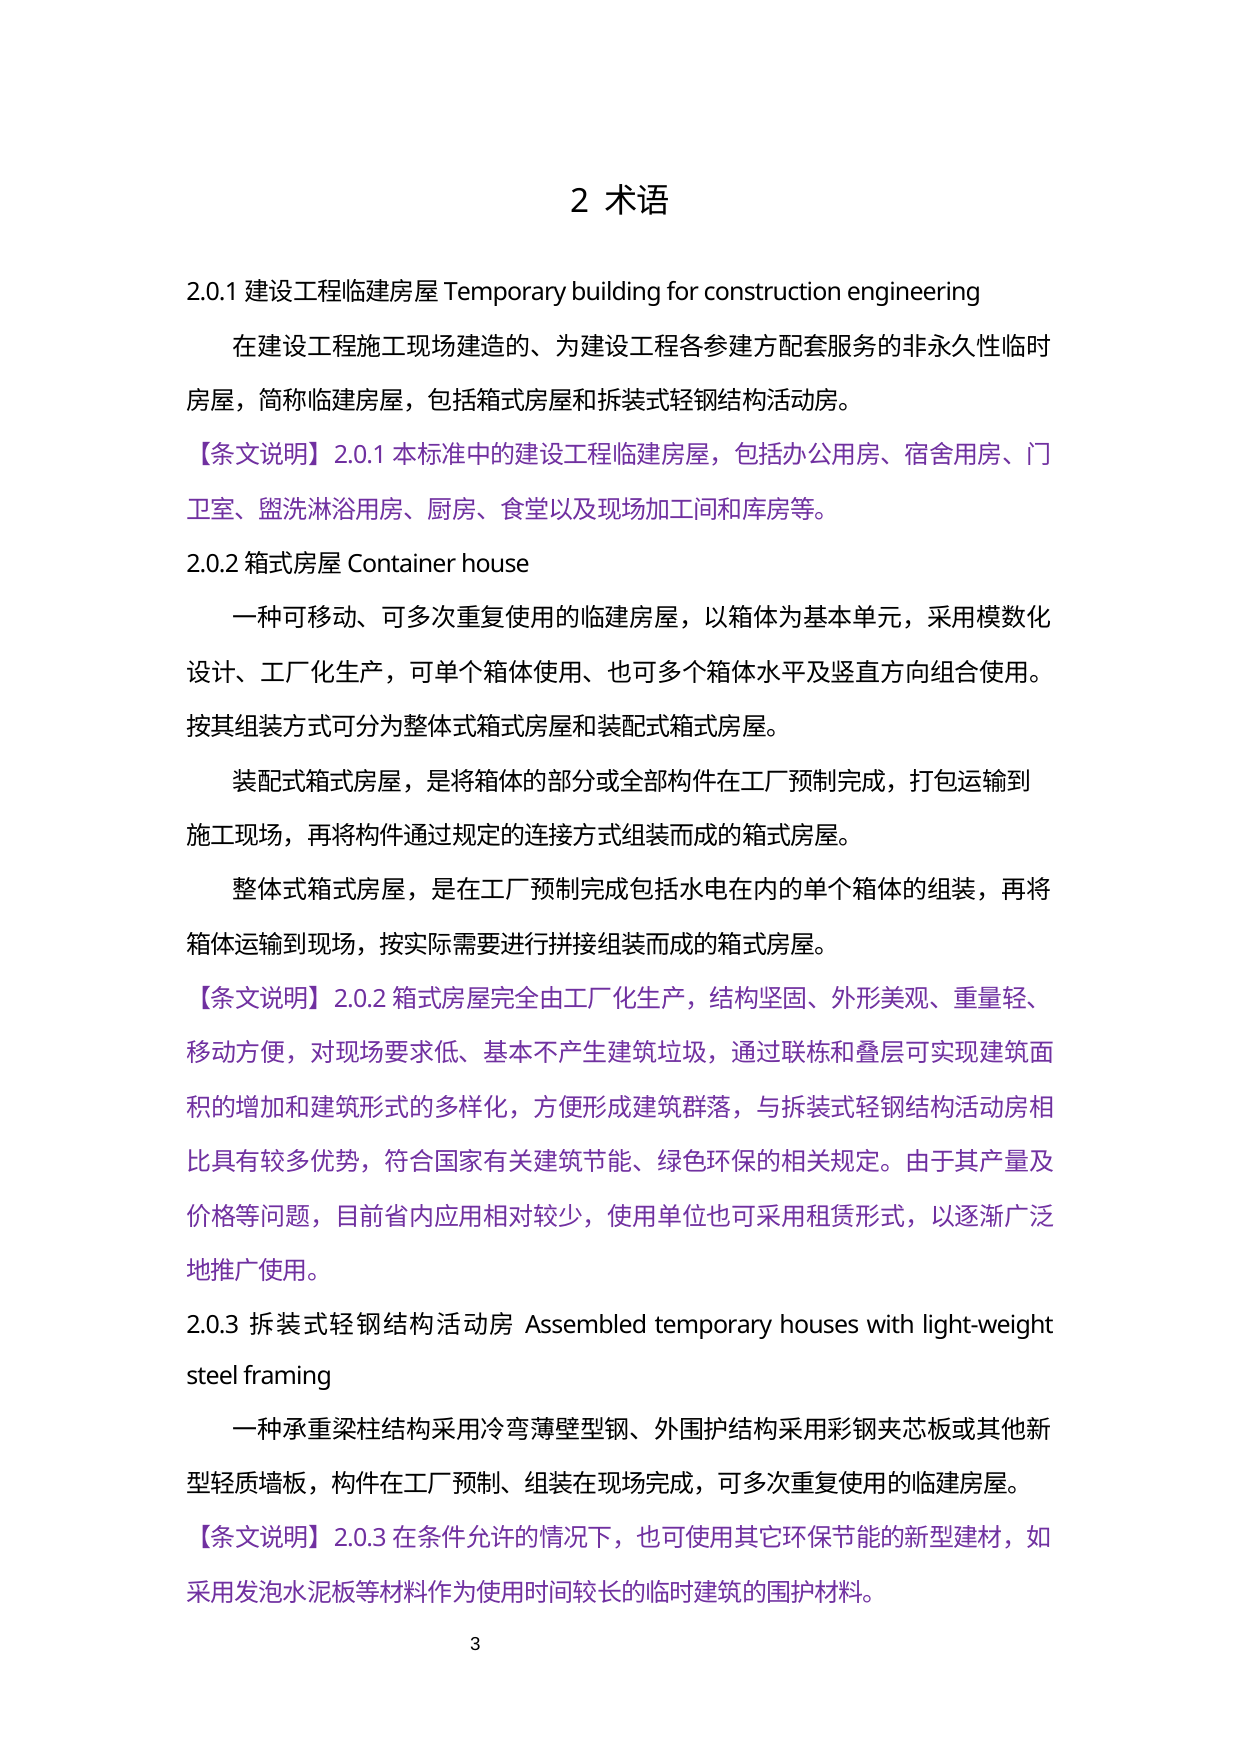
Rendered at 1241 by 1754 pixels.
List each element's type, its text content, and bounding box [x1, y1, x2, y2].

text 一种承重梁柱结构采用冷弯薄壁型钢、外围护结构采用彩钢夹芯板或其他新型轻质墙板，构件在工厂预制、组装在现场完成，可多次重复使用的临建房屋。 [186, 1409, 1054, 1500]
subtitle 2 术语 [186, 174, 1054, 222]
text 装配式箱式房屋，是将箱体的部分或全部构件在工厂预制完成，打包运输到 [186, 761, 1054, 797]
text 2.0.2 箱式房屋 Container house [186, 543, 1054, 580]
text 【条文说明】2.0.2 箱式房屋完全由工厂化生产，结构坚固、外形美观、重量轻、移动方便，对现场要求低、基本不产生建筑垃圾，通过联栋和叠层可实现建筑面积的增加和建筑形式的多样化，方便形成建筑群落，与拆装式轻钢结构活动房相比具有较多优势，符合国家有关建筑节能、绿色环保的相关规定。由于其产量及价格等问题，目前省内应用相对较少，使用单位也可采用租赁形式，以逐渐广泛地推广使用。 [186, 978, 1054, 1287]
text 【条文说明】2.0.1 本标准中的建设工程临建房屋，包括办公用房、宿舍用房、门卫室、盥洗淋浴用房、厨房、食堂以及现场加工间和库房等。 [186, 435, 1054, 525]
text 整体式箱式房屋，是在工厂预制完成包括水电在内的单个箱体的组装，再将箱体运输到现场，按实际需要进行拼接组装而成的箱式房屋。 [186, 870, 1054, 960]
text 2.0.3 拆装式轻钢结构活动房 Assembled temporary houses with light-weight steel framing [186, 1305, 1054, 1392]
text 2.0.1 建设工程临建房屋 Temporary building for construction engineering [186, 272, 1054, 308]
text 施工现场，再将构件通过规定的连接方式组装而成的箱式房屋。 [186, 815, 1054, 852]
text 一种可移动、可多次重复使用的临建房屋，以箱体为基本单元，采用模数化设计、工厂化生产，可单个箱体使用、也可多个箱体水平及竖直方向组合使用。按其组装方式可分为整体式箱式房屋和装配式箱式房屋。 [186, 598, 1054, 743]
text 在建设工程施工现场建造的、为建设工程各参建方配套服务的非永久性临时房屋，简称临建房屋，包括箱式房屋和拆装式轻钢结构活动房。 [186, 326, 1054, 417]
text 【条文说明】2.0.3 在条件允许的情况下，也可使用其它环保节能的新型建材，如采用发泡水泥板等材料作为使用时间较长的临时建筑的围护材料。 [186, 1518, 1054, 1608]
